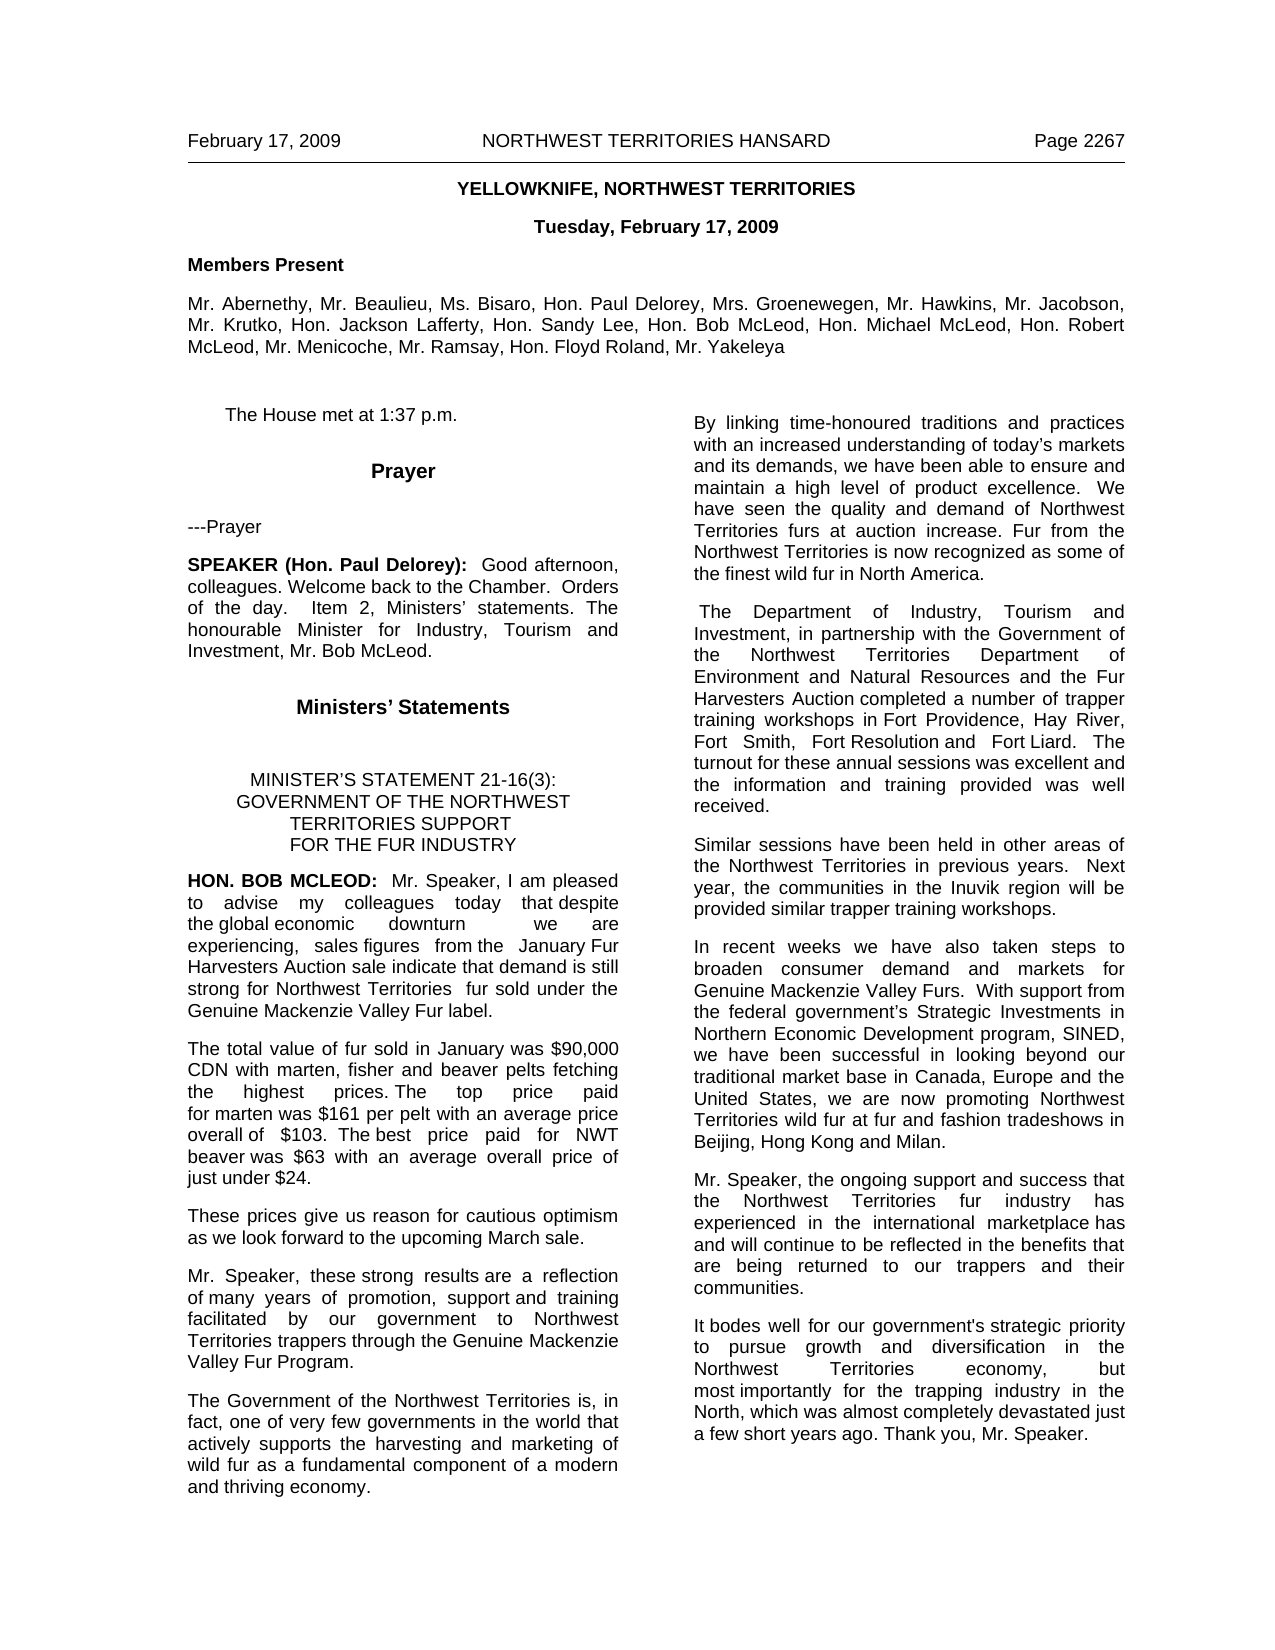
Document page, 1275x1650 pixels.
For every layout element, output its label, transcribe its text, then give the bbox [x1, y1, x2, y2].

text Members Present [187, 254, 1125, 276]
text Tuesday, February 17, 2009 [187, 216, 1125, 237]
subtitle MINISTER’S STATEMENT 21-16(3): GOVERNMENT OF THE NORTHWEST TERRITORIES SUPPORT FOR THE FUR INDUSTRY [187, 769, 619, 855]
text The total value of fur sold in January was $90,000 CDN with marten, fisher and beaver pelts fetching the highest prices. The top price paid for marten was $161 per pelt with an average price overall of $103. The best price paid for NWT beaver was $63 with an average overall price of just under $24. [187, 1038, 619, 1188]
text ---Prayer [187, 516, 619, 537]
text The Department of Industry, Tourism and Investment, in partnership with the Government of the Northwest Territories Department of Environment and Natural Resources and the Fur Harvesters Auction completed a number of trapper training workshops in Fort Providence, Hay River, Fort Smith, Fort Resolution and Fort Liard. The turnout for these annual sessions was excellent and the information and training provided was well received. [694, 601, 1125, 817]
subtitle Prayer [187, 458, 619, 482]
text It bodes well for our government's strategic priority to pursue growth and diversification in the Northwest Territories economy, but most importantly for the trapping industry in the North, which was almost completely devastated just a few short years ago. Thank you, Mr. Speaker. [694, 1315, 1125, 1444]
text SPEAKER (Hon. Paul Delorey): Good afternoon, colleagues. Welcome back to the Chamber. Orders of the day. Item 2, Ministers’ statements. The honourable Minister for Industry, Tourism and Investment, Mr. Bob McLeod. [187, 554, 619, 662]
text Mr. Speaker, these strong results are a reflection of many years of promotion, support and training facilitated by our government to Northwest Territories trappers through the Genuine Mackenzie Valley Fur Program. [187, 1265, 619, 1373]
subtitle Ministers’ Statements [187, 695, 619, 719]
text YELLOWKNIFE, NORTHWEST TERRITORIES [187, 178, 1125, 199]
text In recent weeks we have also taken steps to broaden consumer demand and markets for Genuine Mackenzie Valley Furs. With support from the federal government’s Strategic Investments in Northern Economic Development program, SINED, we have been successful in looking beyond our traditional market base in Canada, Europe and the United States, we are now promoting Northwest Territories wild fur at fur and fashion tradeshows in Beijing, Hong Kong and Milan. [694, 936, 1125, 1152]
text Similar sessions have been held in other areas of the Northwest Territories in previous years. Next year, the communities in the Inuvik region will be provided similar trapper training workshops. [694, 833, 1125, 920]
text These prices give us reason for cautious optimism as we look forward to the upcoming March sale. [187, 1205, 619, 1248]
text Mr. Abernethy, Mr. Beaulieu, Ms. Bisaro, Hon. Paul Delorey, Mrs. Groenewegen, Mr. Hawkins, Mr. Jacobson, Mr. Krutko, Hon. Jackson Lafferty, Hon. Sandy Lee, Hon. Bob McLeod, Hon. Michael McLeod, Hon. Robert McLeod, Mr. Menicoche, Mr. Ramsay, Hon. Floyd Roland, Mr. Yakeleya [187, 292, 1125, 357]
text Mr. Speaker, the ongoing support and success that the Northwest Territories fur industry has experienced in the international marketplace has and will continue to be reflected in the benefits that are being returned to our trappers and their communities. [694, 1169, 1125, 1298]
text By linking time-honoured traditions and practices with an increased understanding of today’s markets and its demands, we have been able to ensure and maintain a high level of product excellence. We have seen the quality and demand of Northwest Territories furs at auction increase. Fur from the Northwest Territories is now recognized as some of the finest wild fur in North America. [694, 412, 1125, 584]
text The House met at 1:37 p.m. [187, 404, 619, 425]
text The Government of the Northwest Territories is, in fact, one of very few governments in the world that actively supports the harvesting and marketing of wild fur as a fundamental component of a modern and thriving economy. [187, 1389, 619, 1497]
text HON. BOB MCLEOD: Mr. Speaker, I am pleased to advise my colleagues today that despite the global economic downturn we are experiencing, sales figures from the January Fur Harvesters Auction sale indicate that demand is still strong for Northwest Territories fur sold under the Genuine Mackenzie Valley Fur label. [187, 870, 619, 1021]
